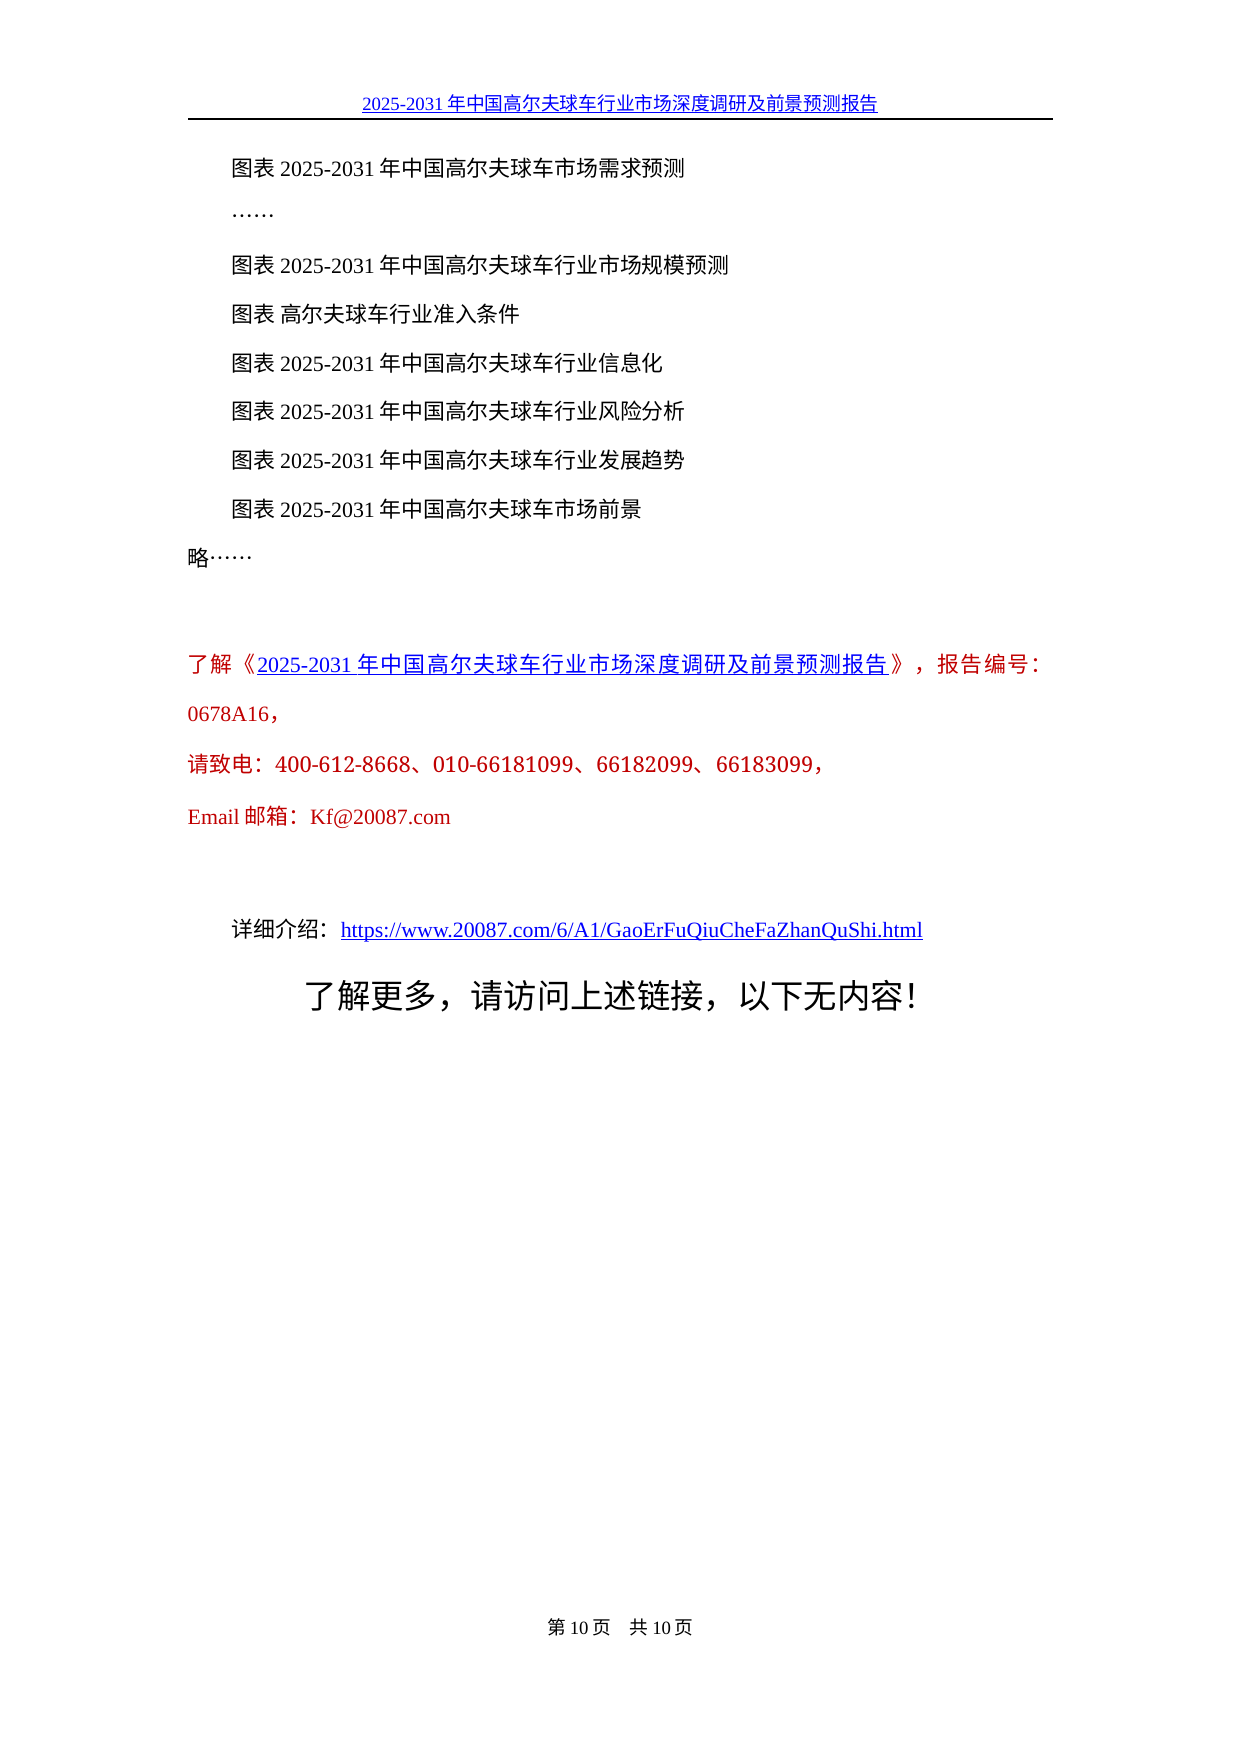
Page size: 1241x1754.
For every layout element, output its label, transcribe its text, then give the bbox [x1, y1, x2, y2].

text 请致电：400-612-8668、010-66181099、66182099、66183099， [187, 747, 1053, 779]
text 详细介绍：https://www.20087.com/6/A1/GaoErFuQiuCheFaZhanQuShi.html [187, 911, 1053, 944]
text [187, 150, 1053, 573]
text Email邮箱：Kf@20087.com [187, 798, 1053, 831]
text 了解《2025-2031年中国高尔夫球车行业市场深度调研及前景预测报告》，报告编号：0678A16， [187, 647, 1053, 728]
title 了解更多，请访问上述链接，以下无内容！ [187, 961, 1053, 1026]
